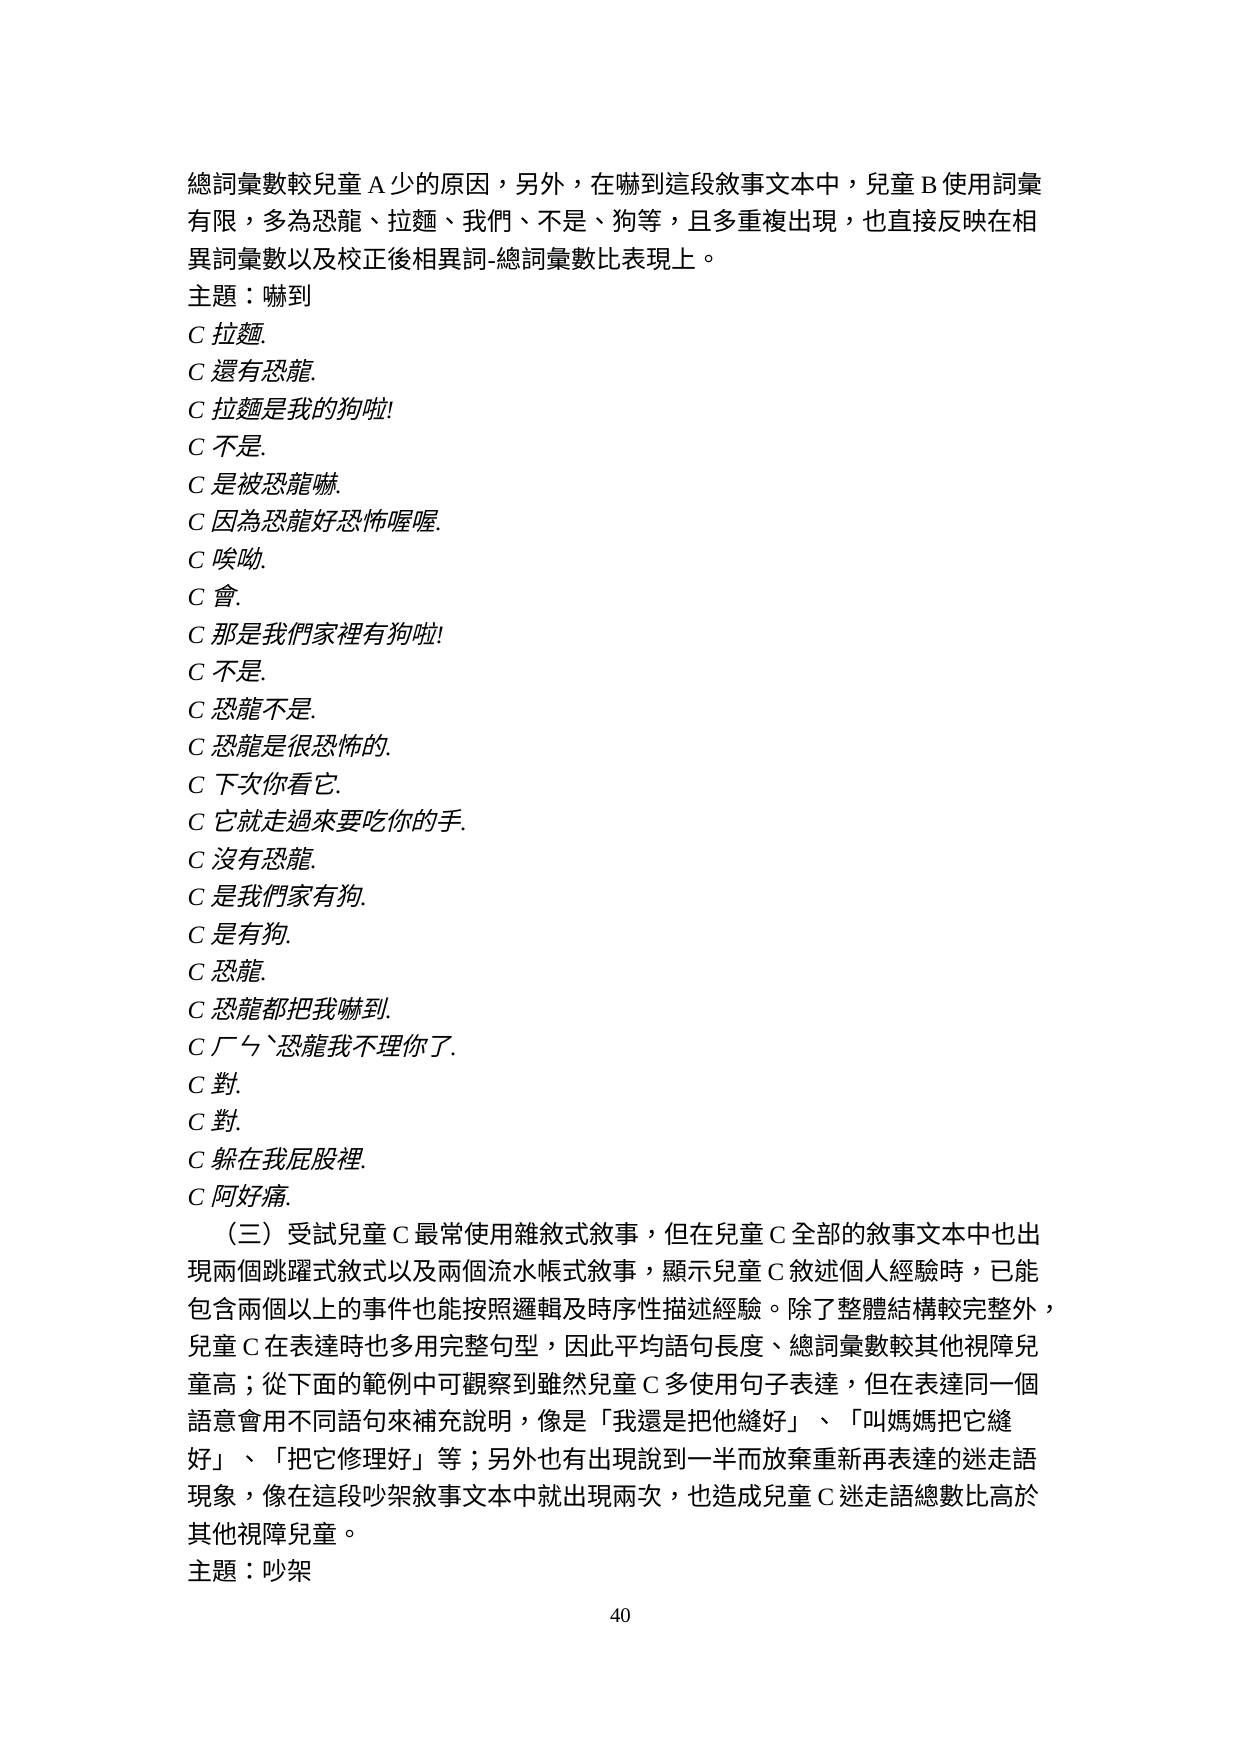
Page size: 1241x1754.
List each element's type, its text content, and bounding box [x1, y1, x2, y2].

text C 它就走過來要吃你的手. [187, 801, 1053, 839]
text C 拉麵. [187, 314, 1053, 351]
text （三）受試兒童C最常使用雜敘式敘事，但在兒童C全部的敘事文本中也出現兩個跳躍式敘式以及兩個流水帳式敘事，顯示兒童C敘述個人經驗時，已能包含兩個以上的事件也能按照邏輯及時序性描述經驗。除了整體結構較完整外，兒童C在表達時也多用完整句型，因此平均語句長度、總詞彙數較其他視障兒童高；從下面的範例中可觀察到雖然兒童C多使用句子表達，但在表達同一個語意會用不同語句來補充說明，像是「我還是把他縫好」、「叫媽媽把它縫好」、「把它修理好」等；另外也有出現說到一半而放棄重新再表達的迷走語現象，像在這段吵架敘事文本中就出現兩次，也造成兒童C迷走語總數比高於其他視障兒童。 [187, 1214, 1053, 1551]
text C 是我們家有狗. [187, 876, 1053, 914]
text C 不是. [187, 651, 1053, 689]
text C 是被恐龍嚇. [187, 464, 1053, 501]
text C ㄏㄣˋ恐龍我不理你了. [187, 1026, 1053, 1064]
text C 恐龍. [187, 951, 1053, 989]
text C 下次你看它. [187, 764, 1053, 801]
text C 是有狗. [187, 914, 1053, 951]
text C 恐龍不是. [187, 689, 1053, 726]
text C 拉麵是我的狗啦! [187, 389, 1053, 426]
text C 唉呦. [187, 539, 1053, 576]
text C 沒有恐龍. [187, 839, 1053, 876]
text C 恐龍是很恐怖的. [187, 726, 1053, 764]
text 主題：嚇到 [187, 276, 1053, 314]
text C 因為恐龍好恐怖喔喔. [187, 501, 1053, 539]
text C 對. [187, 1101, 1053, 1139]
text C 躲在我屁股裡. [187, 1139, 1053, 1176]
text C 還有恐龍. [187, 351, 1053, 389]
text C 不是. [187, 426, 1053, 464]
text C 阿好痛. [187, 1176, 1053, 1214]
text C 那是我們家裡有狗啦! [187, 614, 1053, 651]
text 主題：吵架 [187, 1551, 1053, 1589]
text C 對. [187, 1064, 1053, 1101]
text C 恐龍都把我嚇到. [187, 989, 1053, 1026]
text C 會. [187, 576, 1053, 614]
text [187, 164, 1053, 276]
